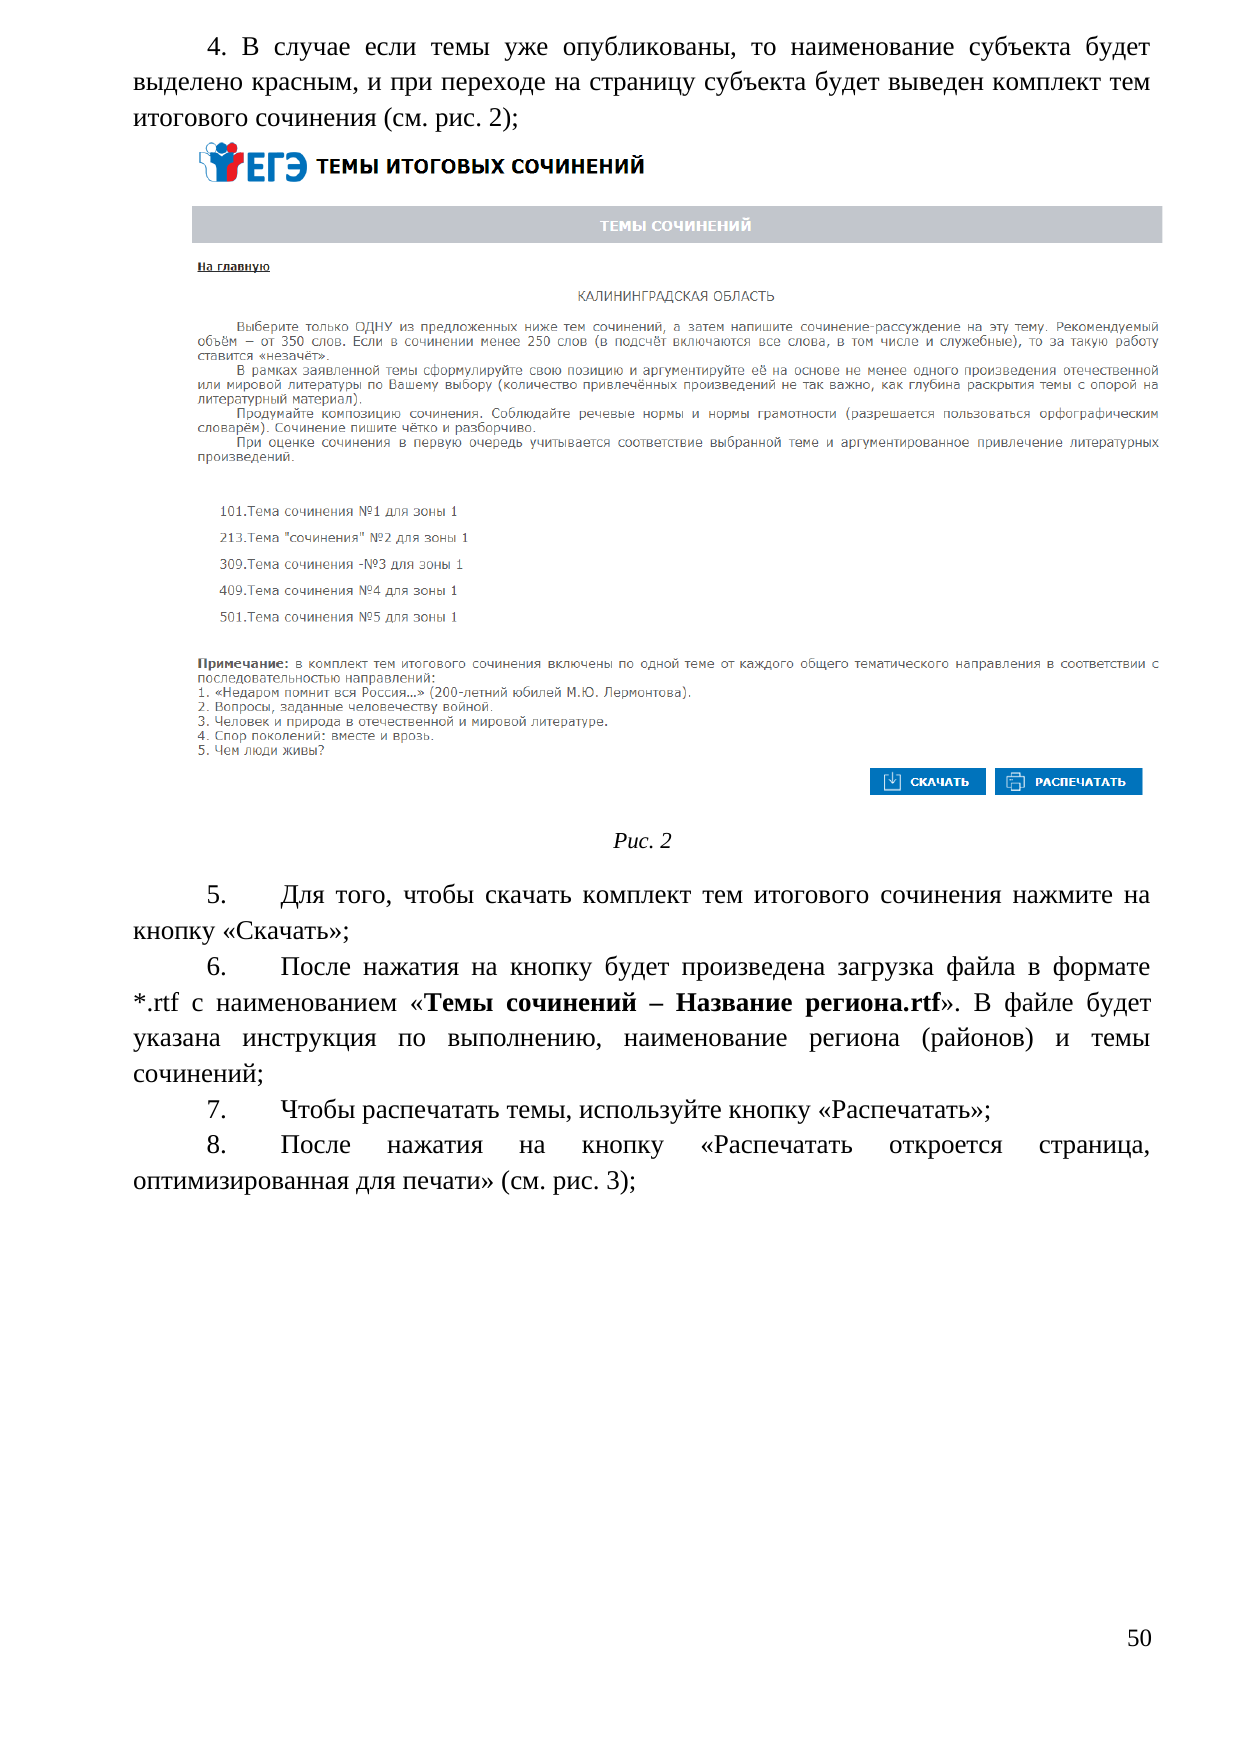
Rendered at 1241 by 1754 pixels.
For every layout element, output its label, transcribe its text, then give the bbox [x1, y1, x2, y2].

list Чтобы распечатать темы, используйте кнопку «Распечатать»; [133, 1093, 1152, 1124]
picture [192, 136, 1163, 803]
list После нажатия на кнопку «Распечатать откроется страница, оптимизированная для печати» (см. рис. 3); [133, 1128, 1152, 1195]
text Рис. 2 [133, 827, 1152, 854]
text 4. В случае если темы уже опубликованы, то наименование субъекта будет выделено красным, и при переходе на страницу субъекта будет выведен комплект тем итогового сочинения (см. рис. 2); [133, 29, 1152, 132]
list После нажатия на кнопку будет произведена загрузка файла в формате *.rtf с наименованием «Темы сочинений – Название региона.rtf». В файле будет указана инструкция по выполнению, наименование региона (районов) и темы сочинений; [133, 950, 1152, 1088]
list Для того, чтобы скачать комплект тем итогового сочинения нажмите на кнопку «Скачать»; [133, 878, 1152, 945]
